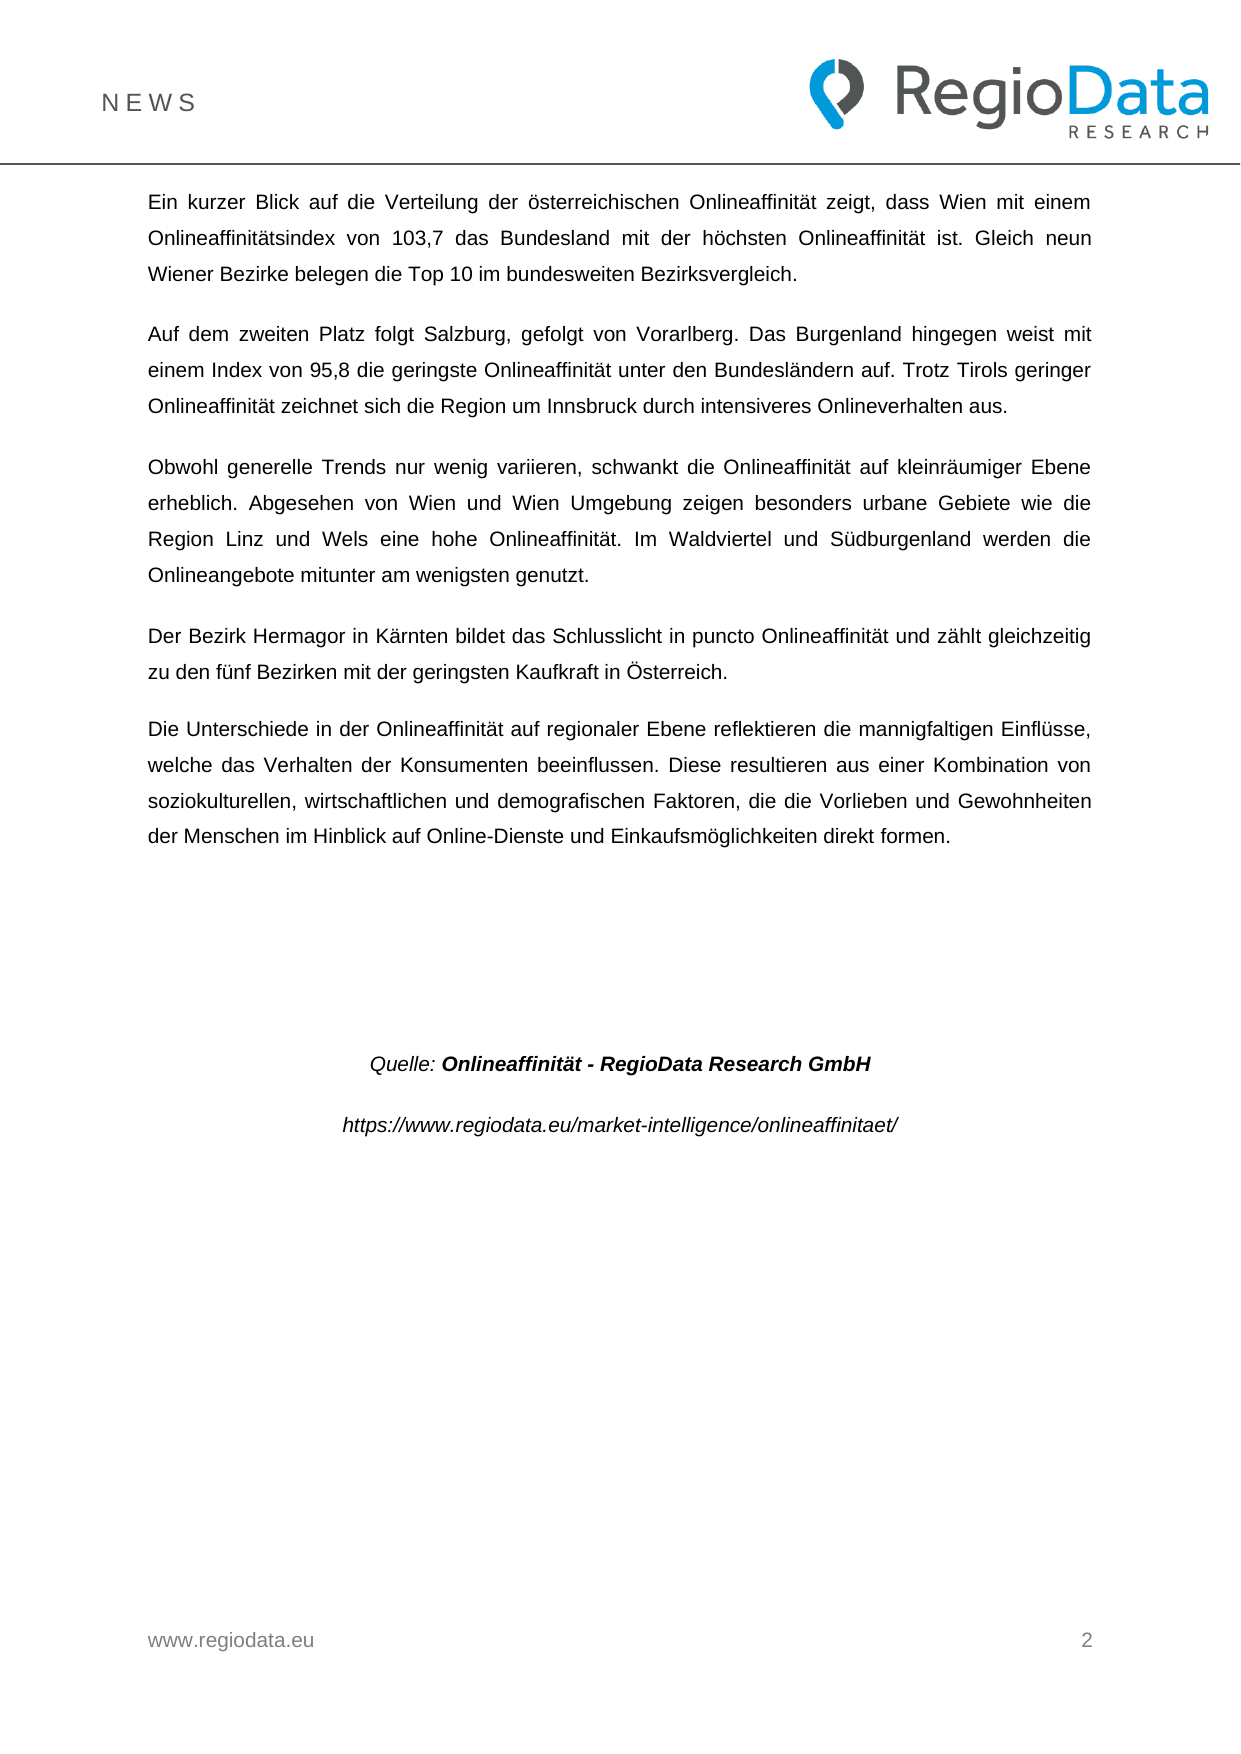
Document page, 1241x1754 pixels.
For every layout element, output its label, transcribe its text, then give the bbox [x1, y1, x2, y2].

text Obwohl generelle Trends nur wenig variieren, schwankt die Onlineaffinität auf kleinräumiger Ebene erheblich. Abgesehen von Wien und Wien Umgebung zeigen besonders urbane Gebiete wie die Region Linz und Wels eine hohe Onlineaffinität. Im Waldviertel und Südburgenland werden die Onlineangebote mitunter am wenigsten genutzt. [148, 455, 1093, 587]
text Ein kurzer Blick auf die Verteilung der österreichischen Onlineaffinität zeigt, dass Wien mit einem Onlineaffinitätsindex von 103,7 das Bundesland mit der höchsten Onlineaffinität ist. Gleich neun Wiener Bezirke belegen die Top 10 im bundesweiten Bezirksvergleich. [148, 189, 1093, 285]
picture [805, 52, 1219, 143]
text Die Unterschiede in der Onlineaffinität auf regionaler Ebene reflektieren die mannigfaltigen Einflüsse, welche das Verhalten der Konsumenten beeinflussen. Diese resultieren aus einer Kombination von soziokulturellen, wirtschaftlichen und demografischen Faktoren, die die Vorlieben und Gewohnheiten der Menschen im Hinblick auf Online-Dienste und Einkaufsmöglichkeiten direkt formen. [148, 717, 1093, 848]
text https://www.regiodata.eu/market-intelligence/onlineaffinitaet/ [148, 1112, 1093, 1136]
text Auf dem zweiten Platz folgt Salzburg, gefolgt von Vorarlberg. Das Burgenland hingegen weist mit einem Index von 95,8 die geringste Onlineaffinität unter den Bundesländern auf. Trotz Tirols geringer Onlineaffinität zeichnet sich die Region um Innsbruck durch intensiveres Onlineverhalten aus. [148, 322, 1093, 418]
text Der Bezirk Hermagor in Kärnten bildet das Schlusslicht in puncto Onlineaffinität und zählt gleichzeitig zu den fünf Bezirken mit der geringsten Kaufkraft in Österreich. [148, 624, 1093, 684]
text Quelle: Onlineaffinität - RegioData Research GmbH [148, 1051, 1093, 1075]
